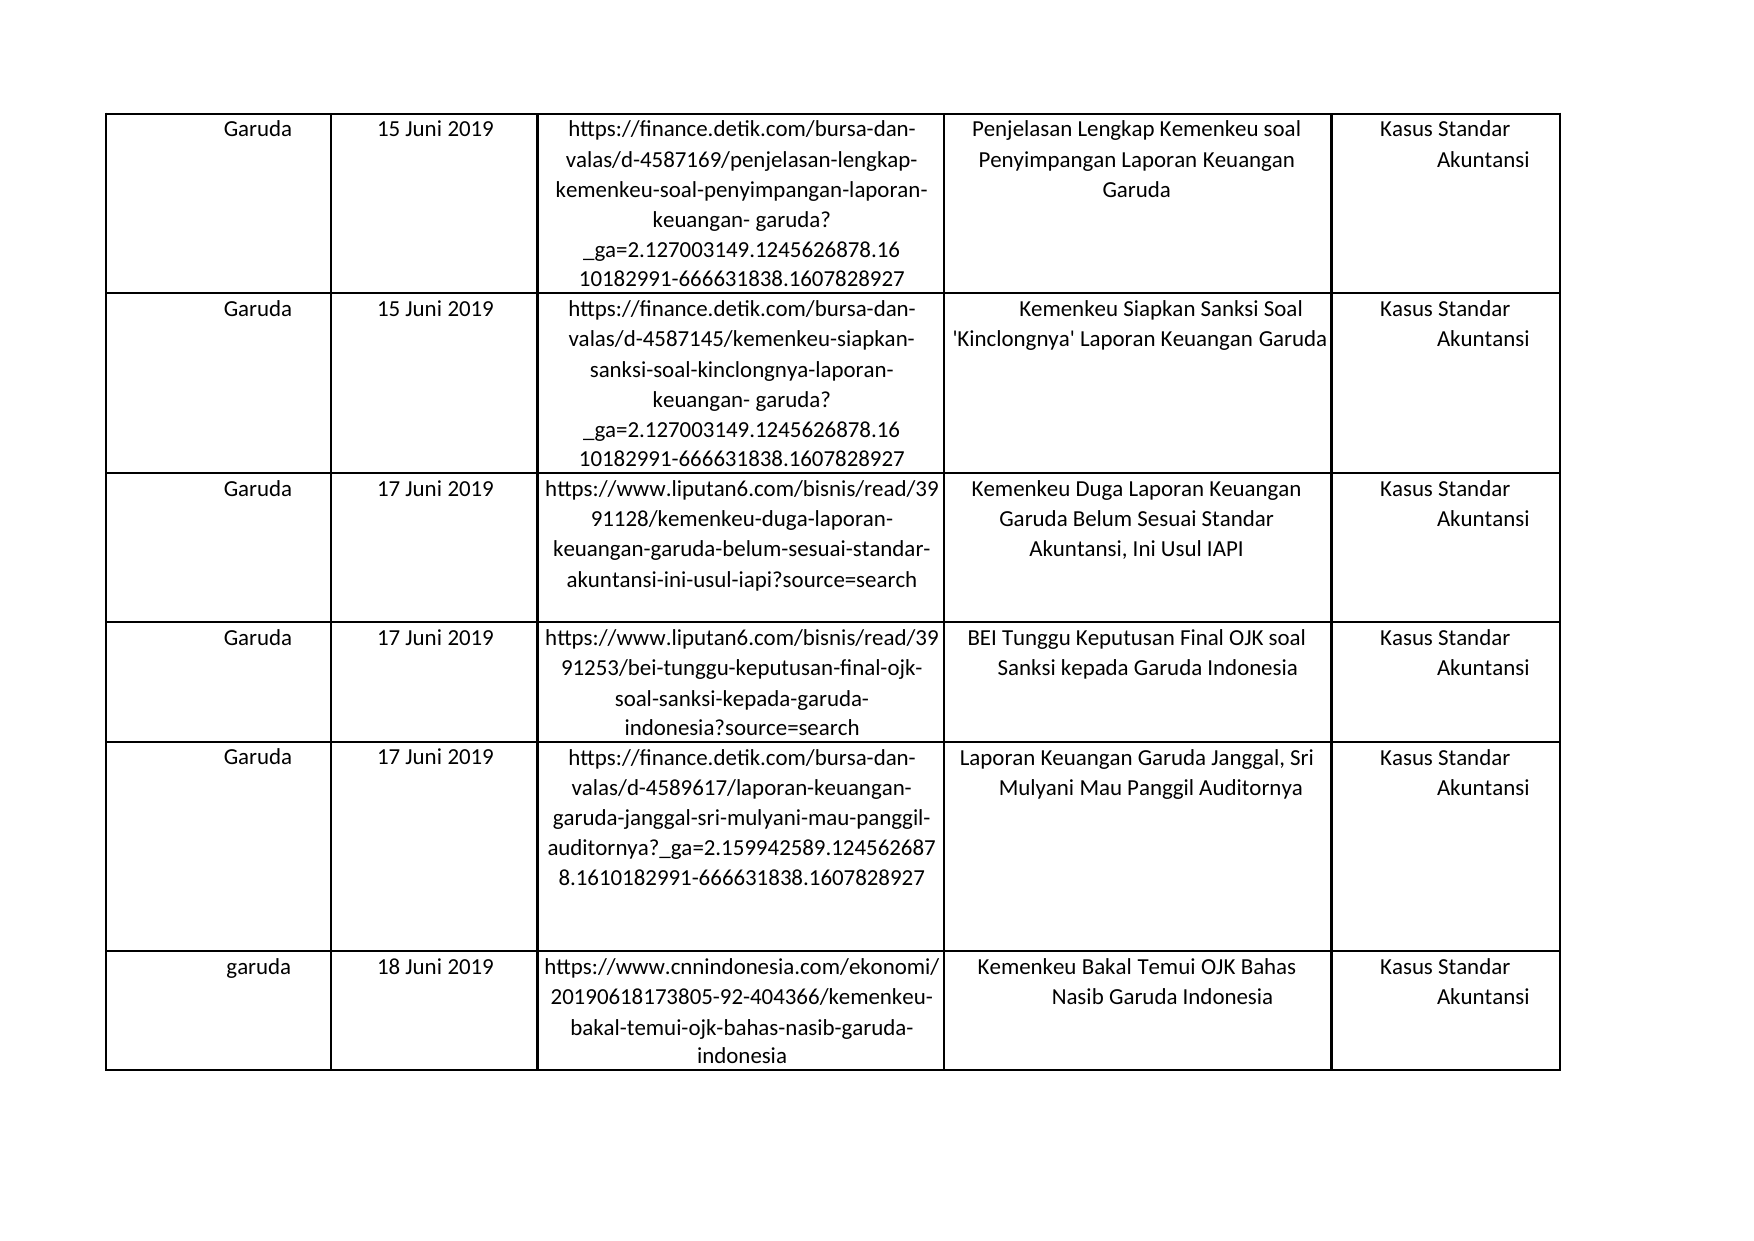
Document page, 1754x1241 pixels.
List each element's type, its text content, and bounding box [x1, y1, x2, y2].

table_cell https://finance.detik.com/bursa-dan- valas/d-4587145/kemenkeu-siapkan- sanksi-soal-kinclongnya-laporan- keuangan- garuda?_ga=2.127003149.1245626878.16 10182991-666631838.1607828927 [539, 294, 943, 472]
table_cell 17 Juni 2019 [332, 474, 536, 621]
table_cell Garuda [107, 294, 330, 472]
table_cell Kasus Standar Akuntansi [1333, 294, 1559, 472]
table_cell Laporan Keuangan Garuda Janggal, Sri Mulyani Mau Panggil Auditornya [945, 743, 1330, 950]
table_cell 17 Juni 2019 [332, 623, 536, 741]
table_header Kasus Standar Akuntansi [1333, 115, 1559, 292]
table_cell 17 Juni 2019 [332, 743, 536, 950]
table_cell Kasus Standar Akuntansi [1333, 743, 1559, 950]
table_cell https://www.liputan6.com/bisnis/read/39 91128/kemenkeu-duga-laporan- keuangan-garuda-belum-sesuai-standar- akuntansi-ini-usul-iapi?source=search [539, 474, 943, 621]
table_cell BEI Tunggu Keputusan Final OJK soal Sanksi kepada Garuda Indonesia [945, 623, 1330, 741]
table_cell Garuda [107, 743, 330, 950]
table_cell 15 Juni 2019 [332, 294, 536, 472]
table_cell https://finance.detik.com/bursa-dan- valas/d-4589617/laporan-keuangan- garuda-janggal-sri-mulyani-mau-panggil- auditornya?_ga=2.159942589.124562687 8.1610182991-666631838.1607828927 [539, 743, 943, 950]
table_cell Kemenkeu Duga Laporan Keuangan Garuda Belum Sesuai Standar Akuntansi, Ini Usul IAPI [945, 474, 1330, 621]
table_header Penjelasan Lengkap Kemenkeu soal Penyimpangan Laporan Keuangan Garuda [945, 115, 1330, 292]
table_header Garuda [107, 115, 330, 292]
table_cell Kasus Standar Akuntansi [1333, 952, 1559, 1069]
table_cell https://www.liputan6.com/bisnis/read/39 91253/bei-tunggu-keputusan-final-ojk- soal-sanksi-kepada-garuda- indonesia?source=search [539, 623, 943, 741]
table_cell Garuda [107, 623, 330, 741]
table_cell https://www.cnnindonesia.com/ekonomi/ 20190618173805-92-404366/kemenkeu- bakal-temui-ojk-bahas-nasib-garuda- indonesia [539, 952, 943, 1069]
table_cell Kasus Standar Akuntansi [1333, 474, 1559, 621]
table_cell garuda [107, 952, 330, 1069]
table_cell Kasus Standar Akuntansi [1333, 623, 1559, 741]
table_cell Kemenkeu Bakal Temui OJK Bahas Nasib Garuda Indonesia [945, 952, 1330, 1069]
table_header 15 Juni 2019 [332, 115, 536, 292]
table_cell 18 Juni 2019 [332, 952, 536, 1069]
table_cell Kemenkeu Siapkan Sanksi Soal 'Kinclongnya' Laporan Keuangan Garuda [945, 294, 1330, 472]
table_header https://finance.detik.com/bursa-dan- valas/d-4587169/penjelasan-lengkap- kemenkeu-soal-penyimpangan-laporan- keuangan- garuda?_ga=2.127003149.1245626878.16 10182991-666631838.1607828927 [539, 115, 943, 292]
table_cell Garuda [107, 474, 330, 621]
